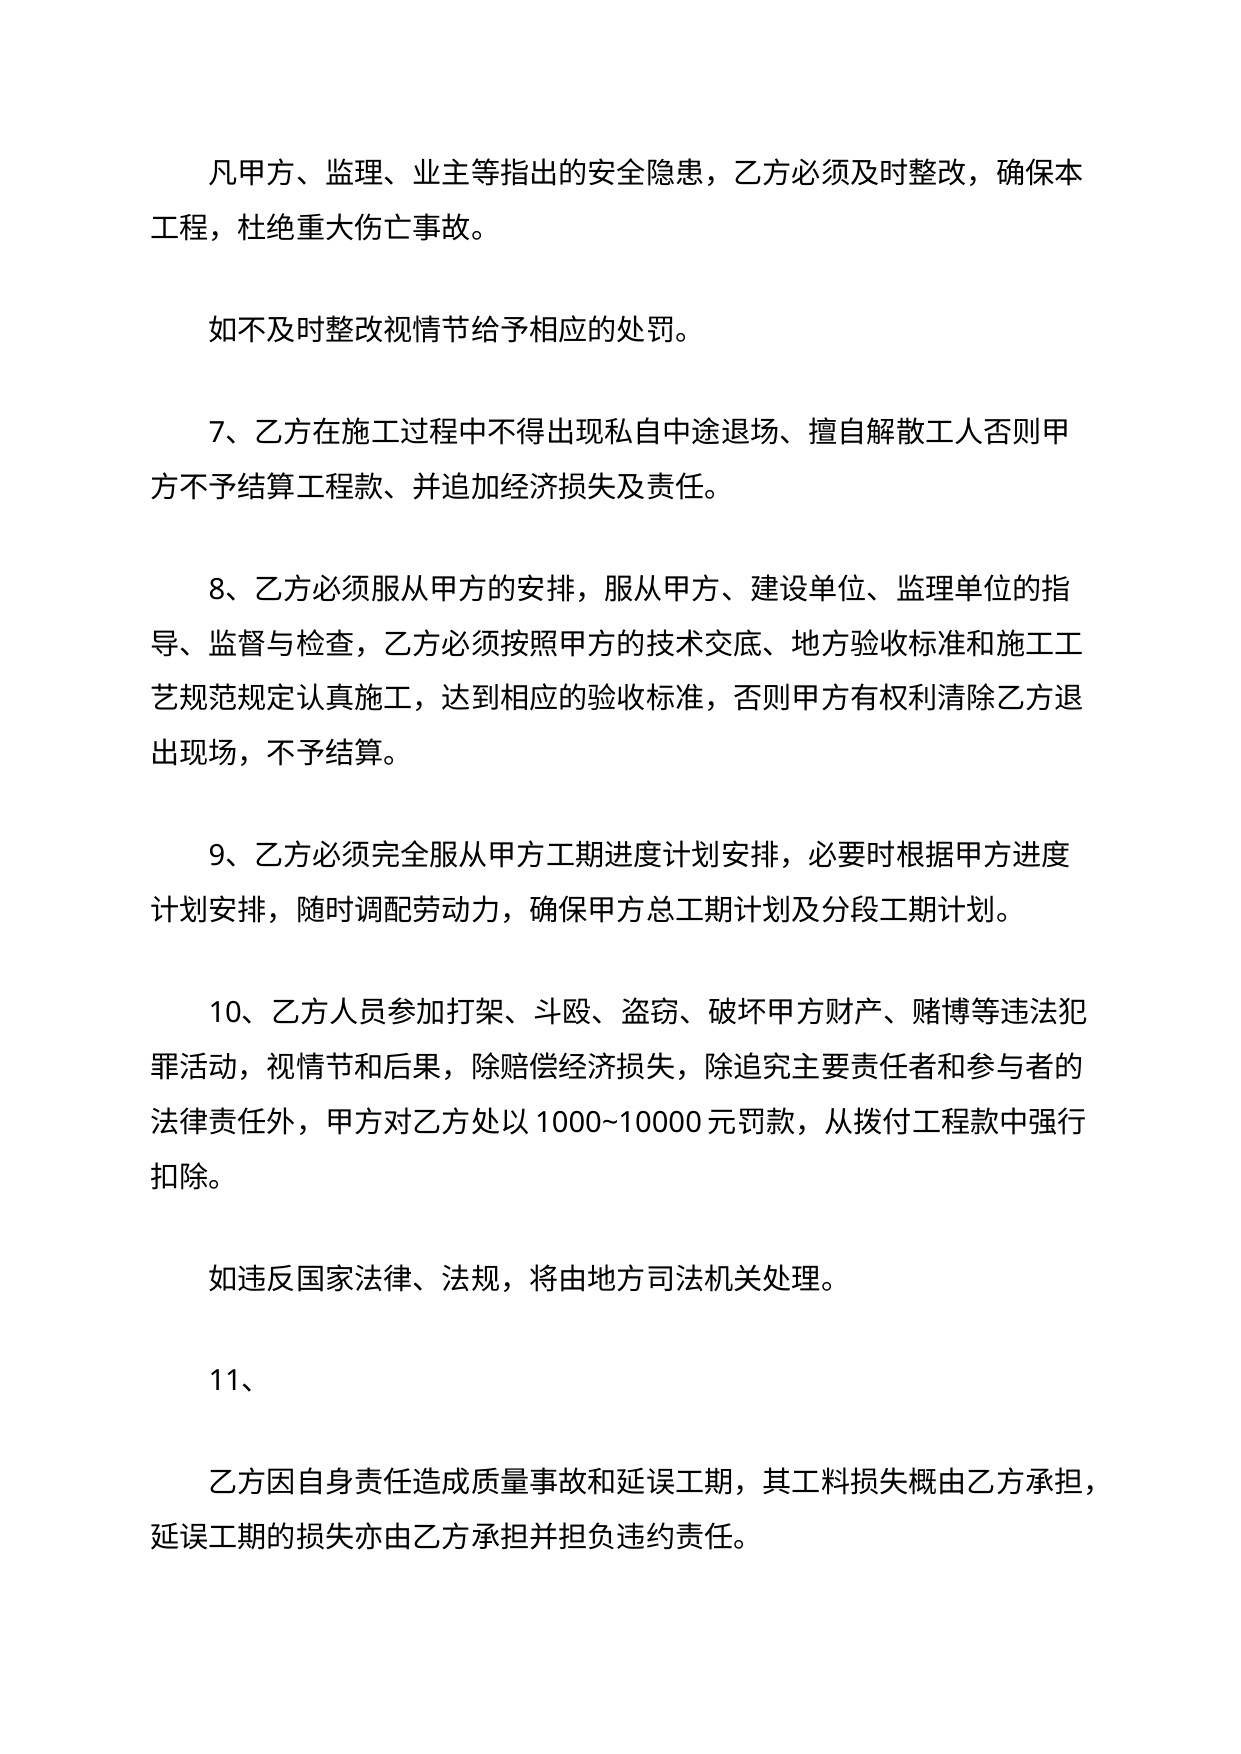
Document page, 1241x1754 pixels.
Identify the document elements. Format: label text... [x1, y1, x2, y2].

text 如违反国家法律、法规，将由地方司法机关处理。 [150, 1255, 1090, 1297]
text 乙方因自身责任造成质量事故和延误工期，其工料损失概由乙方承担，延误工期的损失亦由乙方承担并担负违约责任。 [150, 1459, 1090, 1556]
text 如不及时整改视情节给予相应的处罚。 [150, 307, 1090, 349]
text 9、乙方必须完全服从甲方工期进度计划安排，必要时根据甲方进度计划安排，随时调配劳动力，确保甲方总工期计划及分段工期计划。 [150, 832, 1090, 929]
text 凡甲方、监理、业主等指出的安全隐患，乙方必须及时整改，确保本工程，杜绝重大伤亡事故。 [150, 150, 1090, 247]
text 10、乙方人员参加打架、斗殴、盗窃、破坏甲方财产、赌博等违法犯罪活动，视情节和后果，除赔偿经济损失，除追究主要责任者和参与者的法律责任外，甲方对乙方处以1000~10000元罚款，从拨付工程款中强行扣除。 [150, 988, 1090, 1196]
text 7、乙方在施工过程中不得出现私自中途退场、擅自解散工人否则甲方不予结算工程款、并追加经济损失及责任。 [150, 408, 1090, 506]
text 11、 [150, 1357, 1090, 1399]
text 8、乙方必须服从甲方的安排，服从甲方、建设单位、监理单位的指导、监督与检查，乙方必须按照甲方的技术交底、地方验收标准和施工工艺规范规定认真施工，达到相应的验收标准，否则甲方有权利清除乙方退出现场，不予结算。 [150, 565, 1090, 772]
